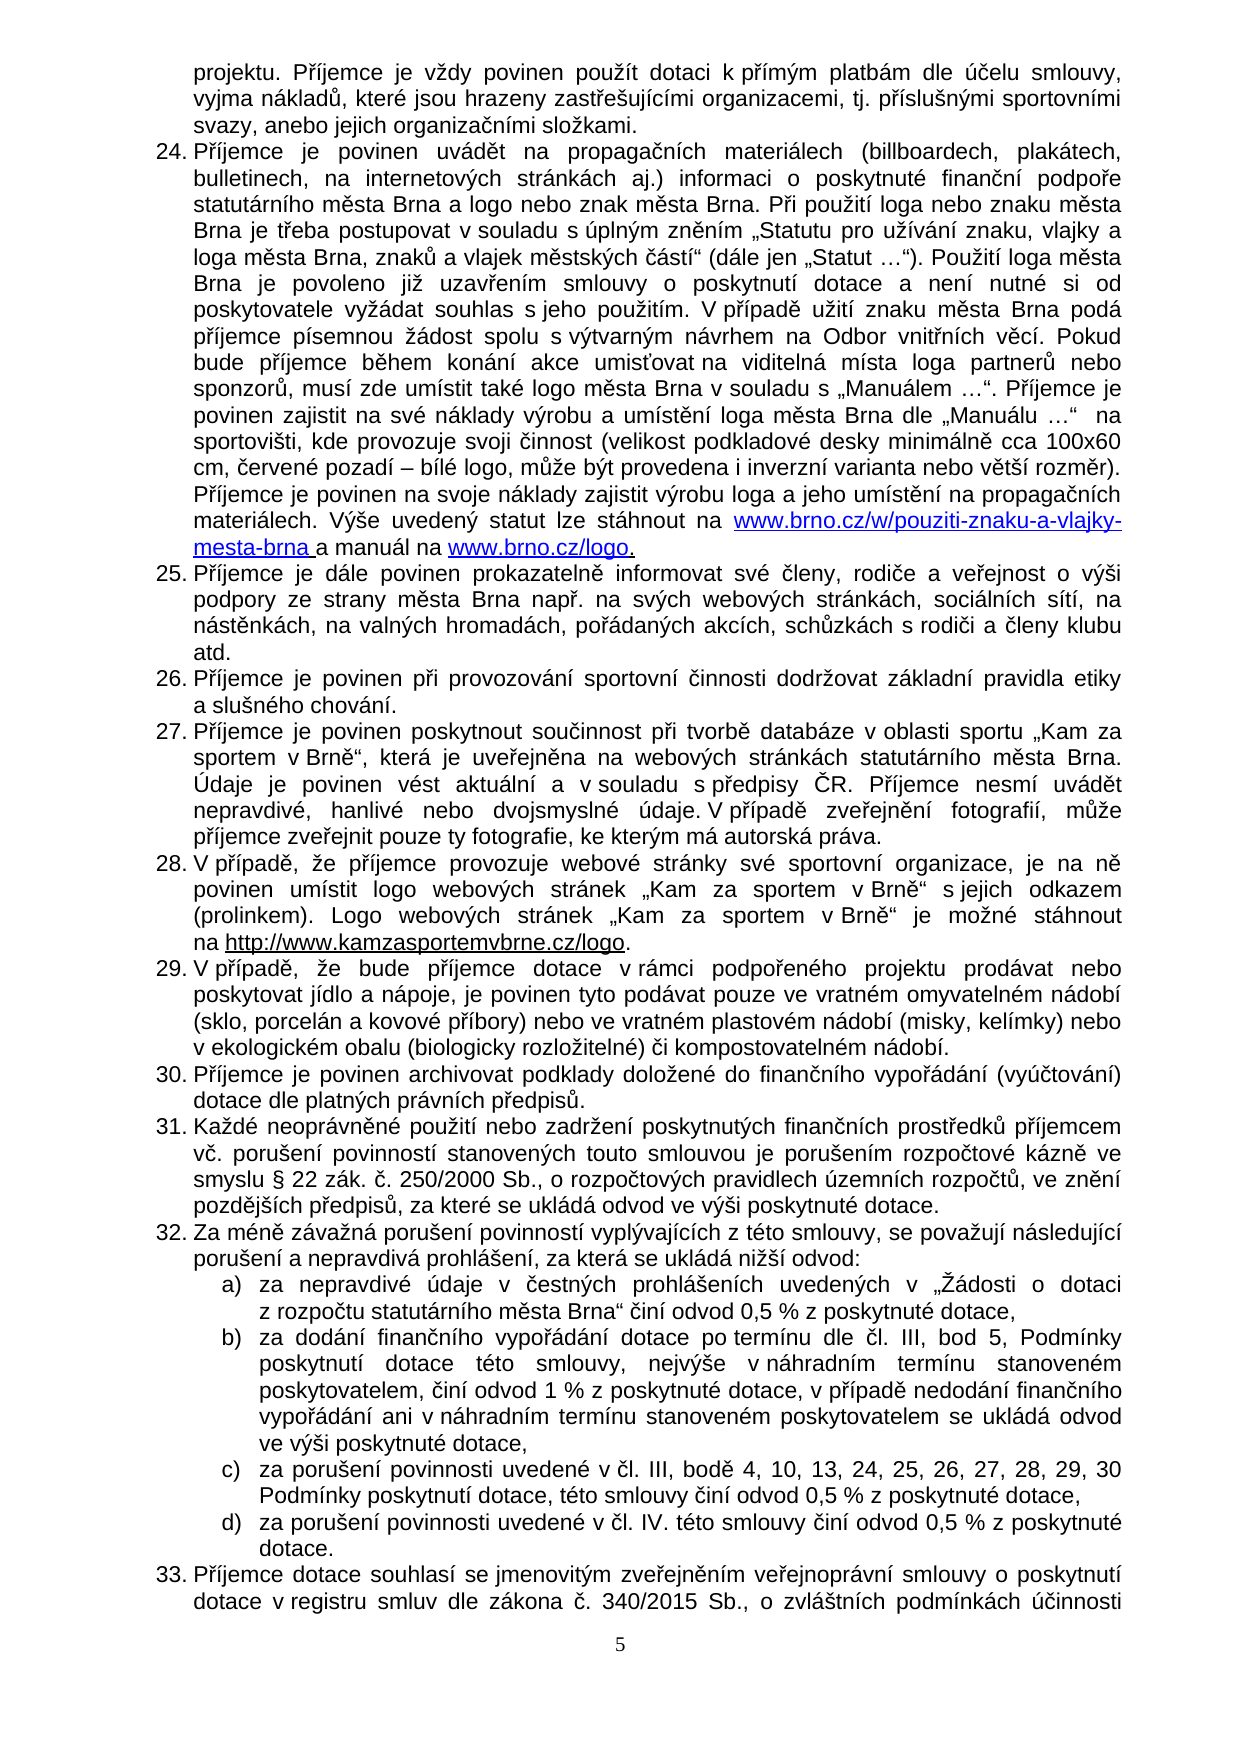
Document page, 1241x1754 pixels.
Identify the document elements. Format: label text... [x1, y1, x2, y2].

list Každé neoprávněné použití nebo zadržení poskytnutých finančních prostředků příjemcem vč. porušení povinností stanovených touto smlouvou je porušením rozpočtové kázně ve smyslu § 22 zák. č. 250/2000 Sb., o rozpočtových pravidlech územních rozpočtů, ve znění pozdějších předpisů, za které se ukládá odvod ve výši poskytnuté dotace. [156, 1113, 1122, 1219]
list Za méně závažná porušení povinností vyplývajících z této smlouvy, se považují následující porušení a nepravdivá prohlášení, za která se ukládá nižší odvod: [156, 1219, 1122, 1271]
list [156, 1561, 1122, 1614]
list Příjemce je povinen uvádět na propagačních materiálech (billboardech, plakátech, bulletinech, na internetových stránkách aj.) informaci o poskytnuté finanční podpoře statutárního města Brna a logo nebo znak města Brna. Při použití loga nebo znaku města Brna je třeba postupovat v souladu s úplným zněním „Statutu pro užívání znaku, vlajky a loga města Brna, znaků a vlajek městských částí“ (dále jen „Statut …“). Použití loga města Brna je povoleno již uzavřením smlouvy o poskytnutí dotace a není nutné si od poskytovatele vyžádat souhlas s jeho použitím. V případě užití znaku města Brna podá příjemce písemnou žádost spolu s výtvarným návrhem na Odbor vnitřních věcí. Pokud bude příjemce během konání akce umisťovat na viditelná místa loga partnerů nebo sponzorů, musí zde umístit také logo města Brna v souladu s „Manuálem …“. Příjemce je povinen zajistit na své náklady výrobu a umístění loga města Brna dle „Manuálu …“ na sportovišti, kde provozuje svoji činnost (velikost podkladové desky minimálně cca 100x60 cm, červené pozadí – bílé logo, může být provedena i inverzní varianta nebo větší rozměr). Příjemce je povinen na svoje náklady zajistit výrobu loga a jeho umístění na propagačních materiálech. Výše uvedený statut lze stáhnout na www.brno.cz/w/pouziti-znaku-a-vlajky-mesta-brna a manuál na www.brno.cz/logo. [156, 138, 1122, 560]
list Příjemce je dále povinen prokazatelně informovat své členy, rodiče a veřejnost o výši podpory ze strany města Brna např. na svých webových stránkách, sociálních sítí, na nástěnkách, na valných hromadách, pořádaných akcích, schůzkách s rodiči a členy klubu atd. [156, 560, 1122, 665]
list Příjemce je povinen poskytnout součinnost při tvorbě databáze v oblasti sportu „Kam za sportem v Brně“, která je uveřejněna na webových stránkách statutárního města Brna. Údaje je povinen vést aktuální a v souladu s předpisy ČR. Příjemce nesmí uvádět nepravdivé, hanlivé nebo dvojsmyslné údaje. V případě zveřejnění fotografií, může příjemce zveřejnit pouze ty fotografie, ke kterým má autorská práva. [156, 718, 1122, 850]
list Příjemce je povinen archivovat podklady doložené do finančního vypořádání (vyúčtování) dotace dle platných právních předpisů. [156, 1061, 1122, 1113]
list V případě, že bude příjemce dotace v rámci podpořeného projektu prodávat nebo poskytovat jídlo a nápoje, je povinen tyto podávat pouze ve vratném omyvatelném nádobí (sklo, porcelán a kovové příbory) nebo ve vratném plastovém nádobí (misky, kelímky) nebo v ekologickém obalu (biologicky rozložitelné) či kompostovatelném nádobí. [156, 955, 1122, 1061]
list V případě, že příjemce provozuje webové stránky své sportovní organizace, je na ně povinen umístit logo webových stránek „Kam za sportem v Brně“ s jejich odkazem (prolinkem). Logo webových stránek „Kam za sportem v Brně“ je možné stáhnout na http://www.kamzasportemvbrne.cz/logo. [156, 850, 1122, 955]
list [156, 59, 1122, 138]
list za porušení povinnosti uvedené v čl. IV. této smlouvy činí odvod 0,5 % z poskytnuté dotace. [221, 1508, 1122, 1561]
list za dodání finančního vypořádání dotace po termínu dle čl. III, bod 5, Podmínky poskytnutí dotace této smlouvy, nejvýše v náhradním termínu stanoveném poskytovatelem, činí odvod 1 % z poskytnuté dotace, v případě nedodání finančního vypořádání ani v náhradním termínu stanoveném poskytovatelem se ukládá odvod ve výši poskytnuté dotace, [221, 1324, 1122, 1456]
list za porušení povinnosti uvedené v čl. III, bodě 4, 10, 13, 24, 25, 26, 27, 28, 29, 30 Podmínky poskytnutí dotace, této smlouvy činí odvod 0,5 % z poskytnuté dotace, [221, 1456, 1122, 1508]
list Příjemce je povinen při provozování sportovní činnosti dodržovat základní pravidla etiky a slušného chování. [156, 665, 1122, 718]
list za nepravdivé údaje v čestných prohlášeních uvedených v „Žádosti o dotaci z rozpočtu statutárního města Brna“ činí odvod 0,5 % z poskytnuté dotace, [221, 1271, 1122, 1324]
